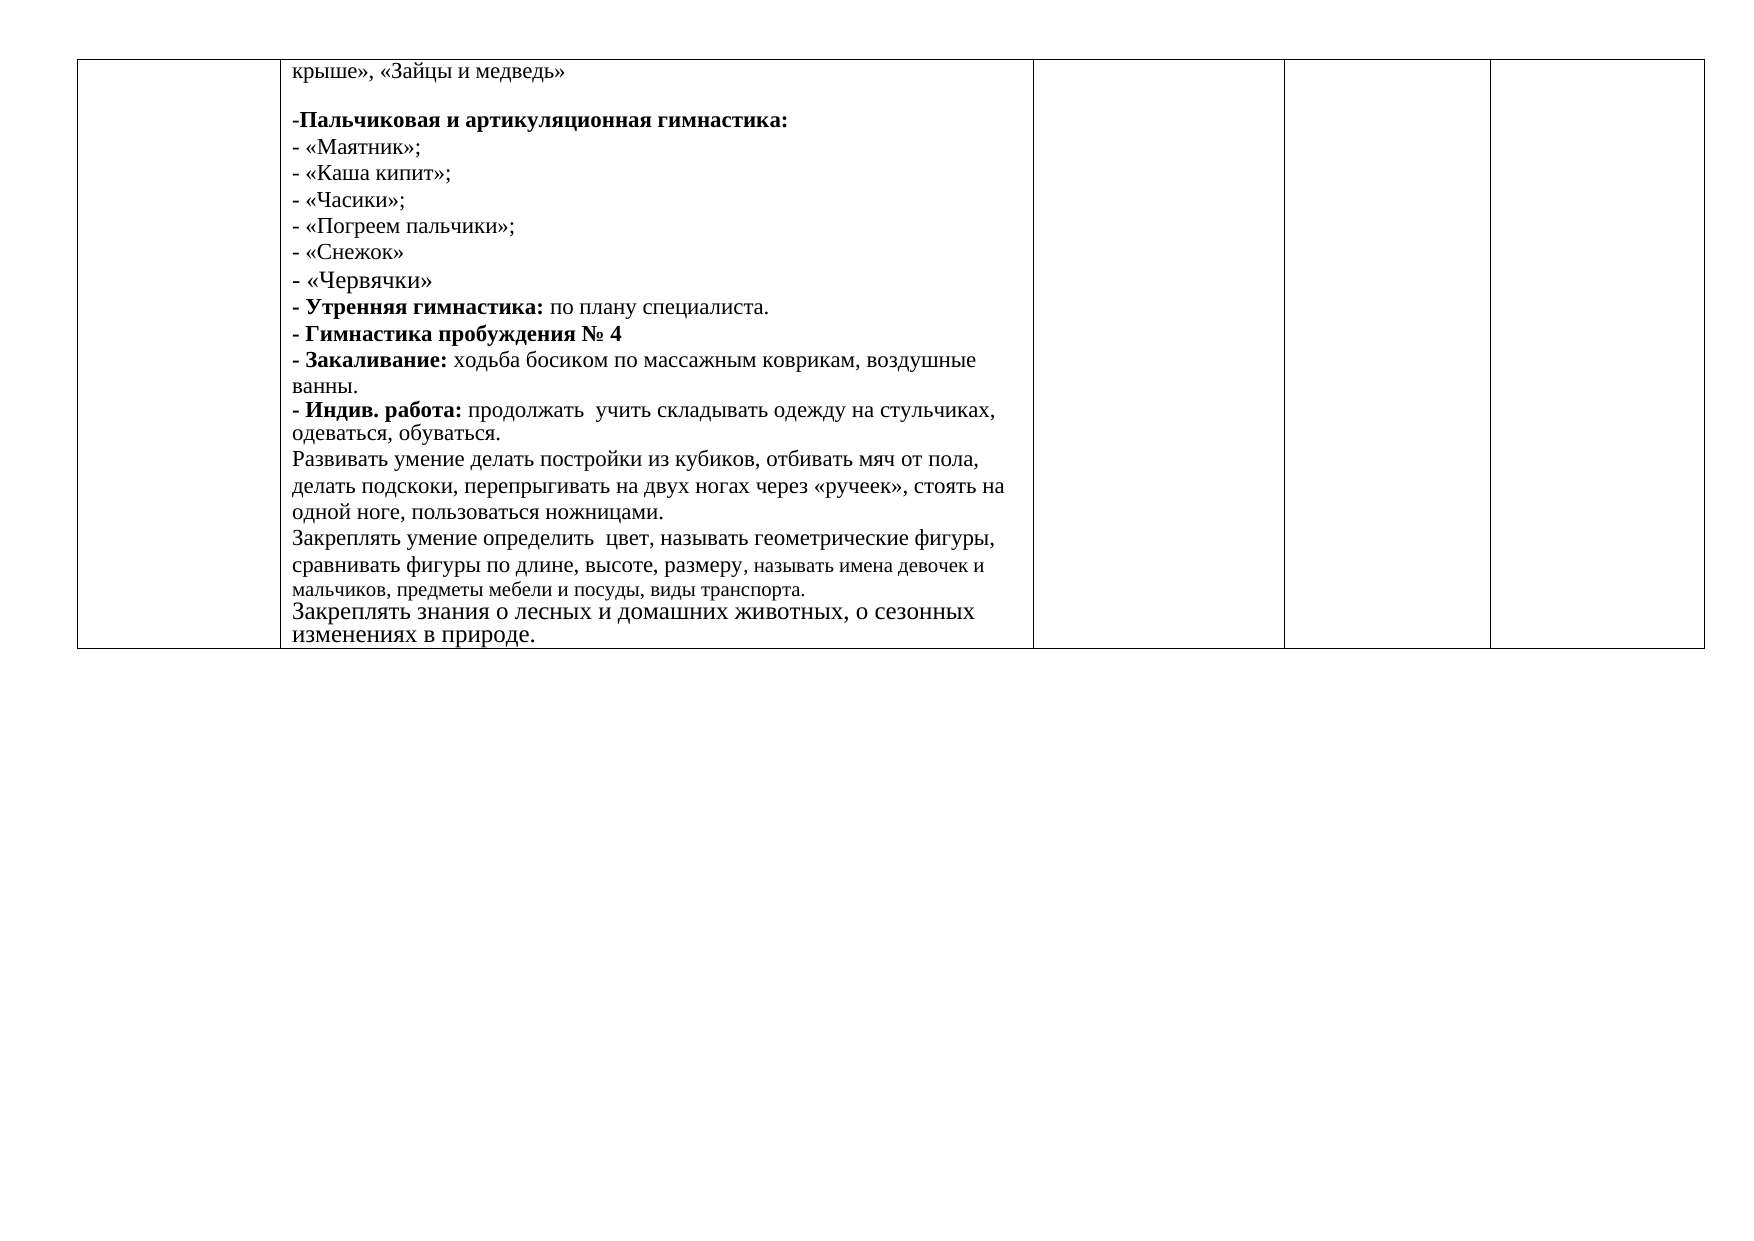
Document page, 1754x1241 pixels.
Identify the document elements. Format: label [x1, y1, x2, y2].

table_cell [1285, 60, 1490, 648]
table_cell [281, 60, 1033, 648]
table_cell [78, 60, 280, 648]
table_cell [1491, 60, 1704, 648]
table_cell [1034, 60, 1284, 648]
